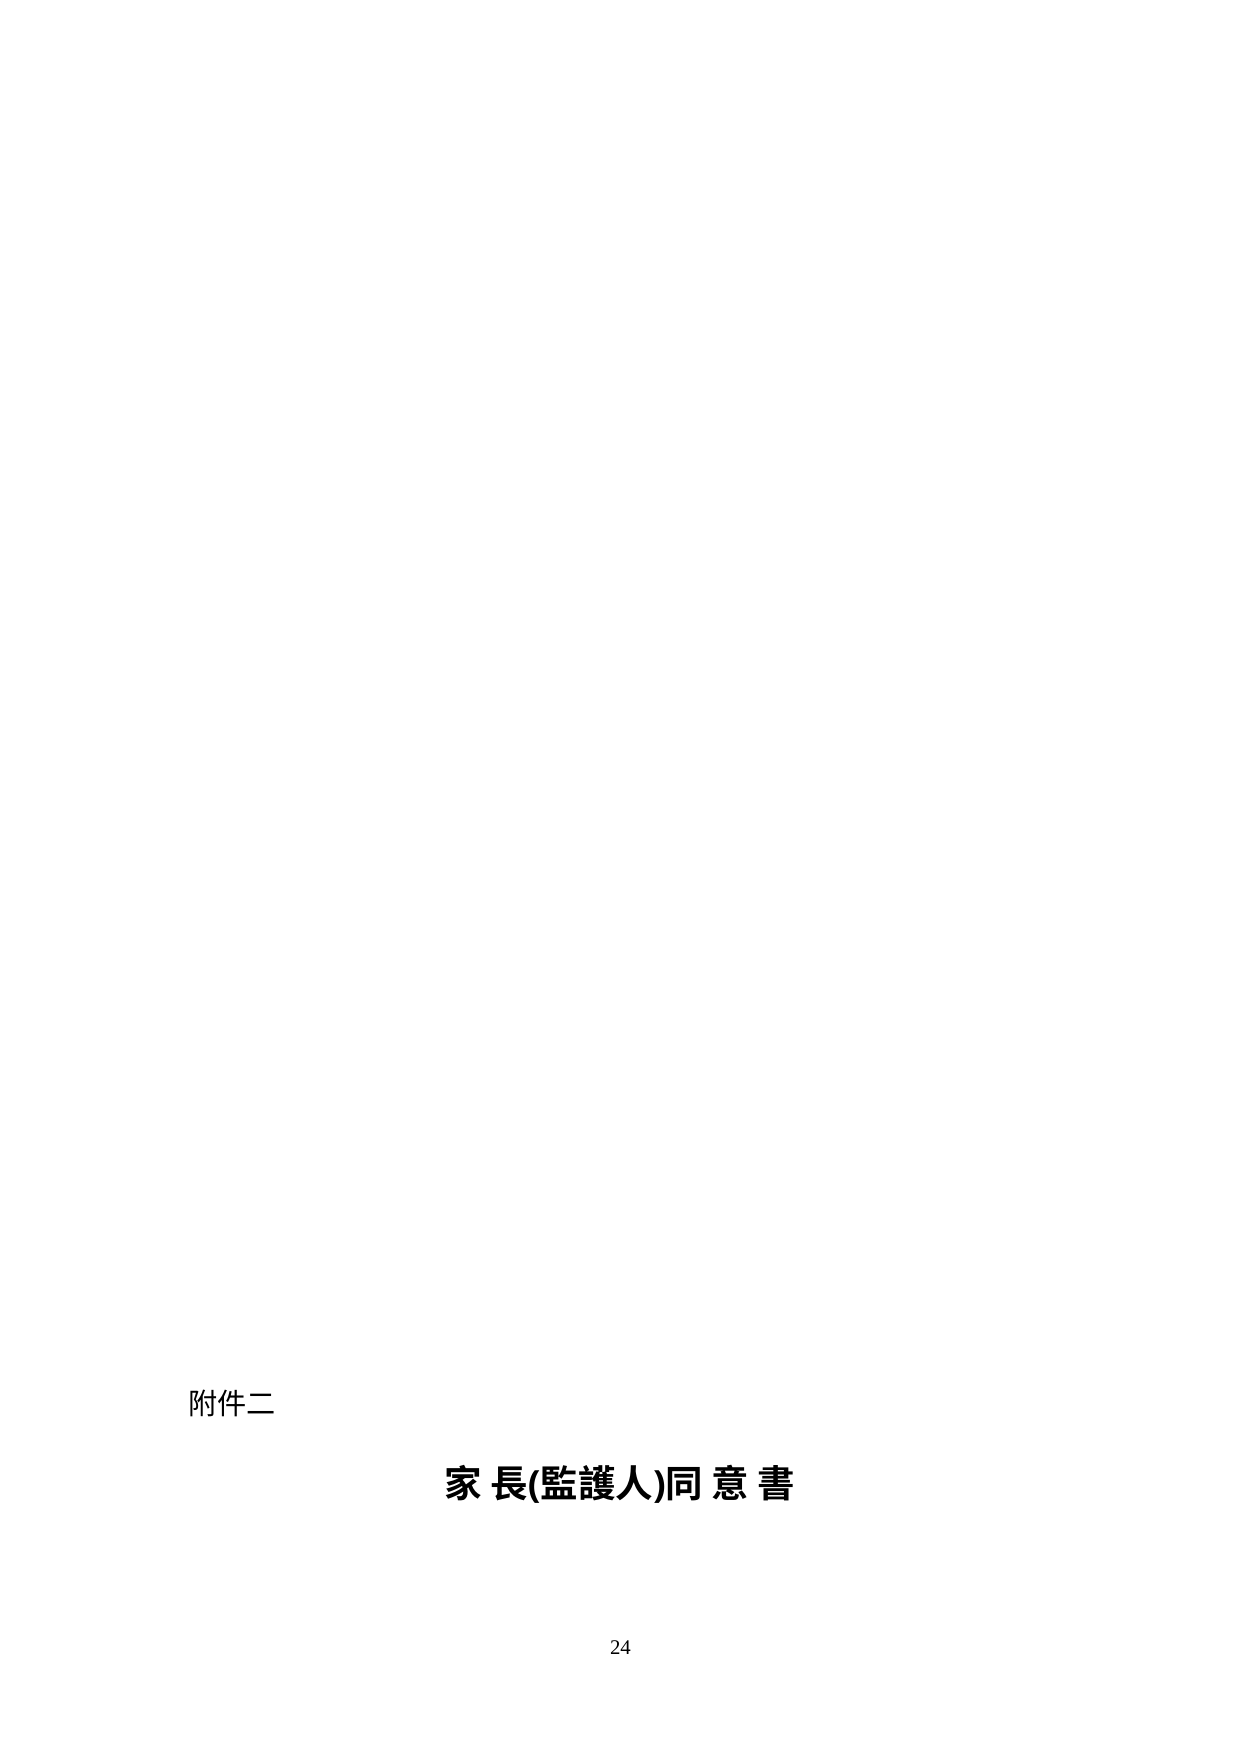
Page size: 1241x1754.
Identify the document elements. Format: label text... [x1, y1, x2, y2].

text 附件二 [188, 1364, 1051, 1439]
text 家 長(監護人)同 意 書 [188, 1443, 1051, 1518]
